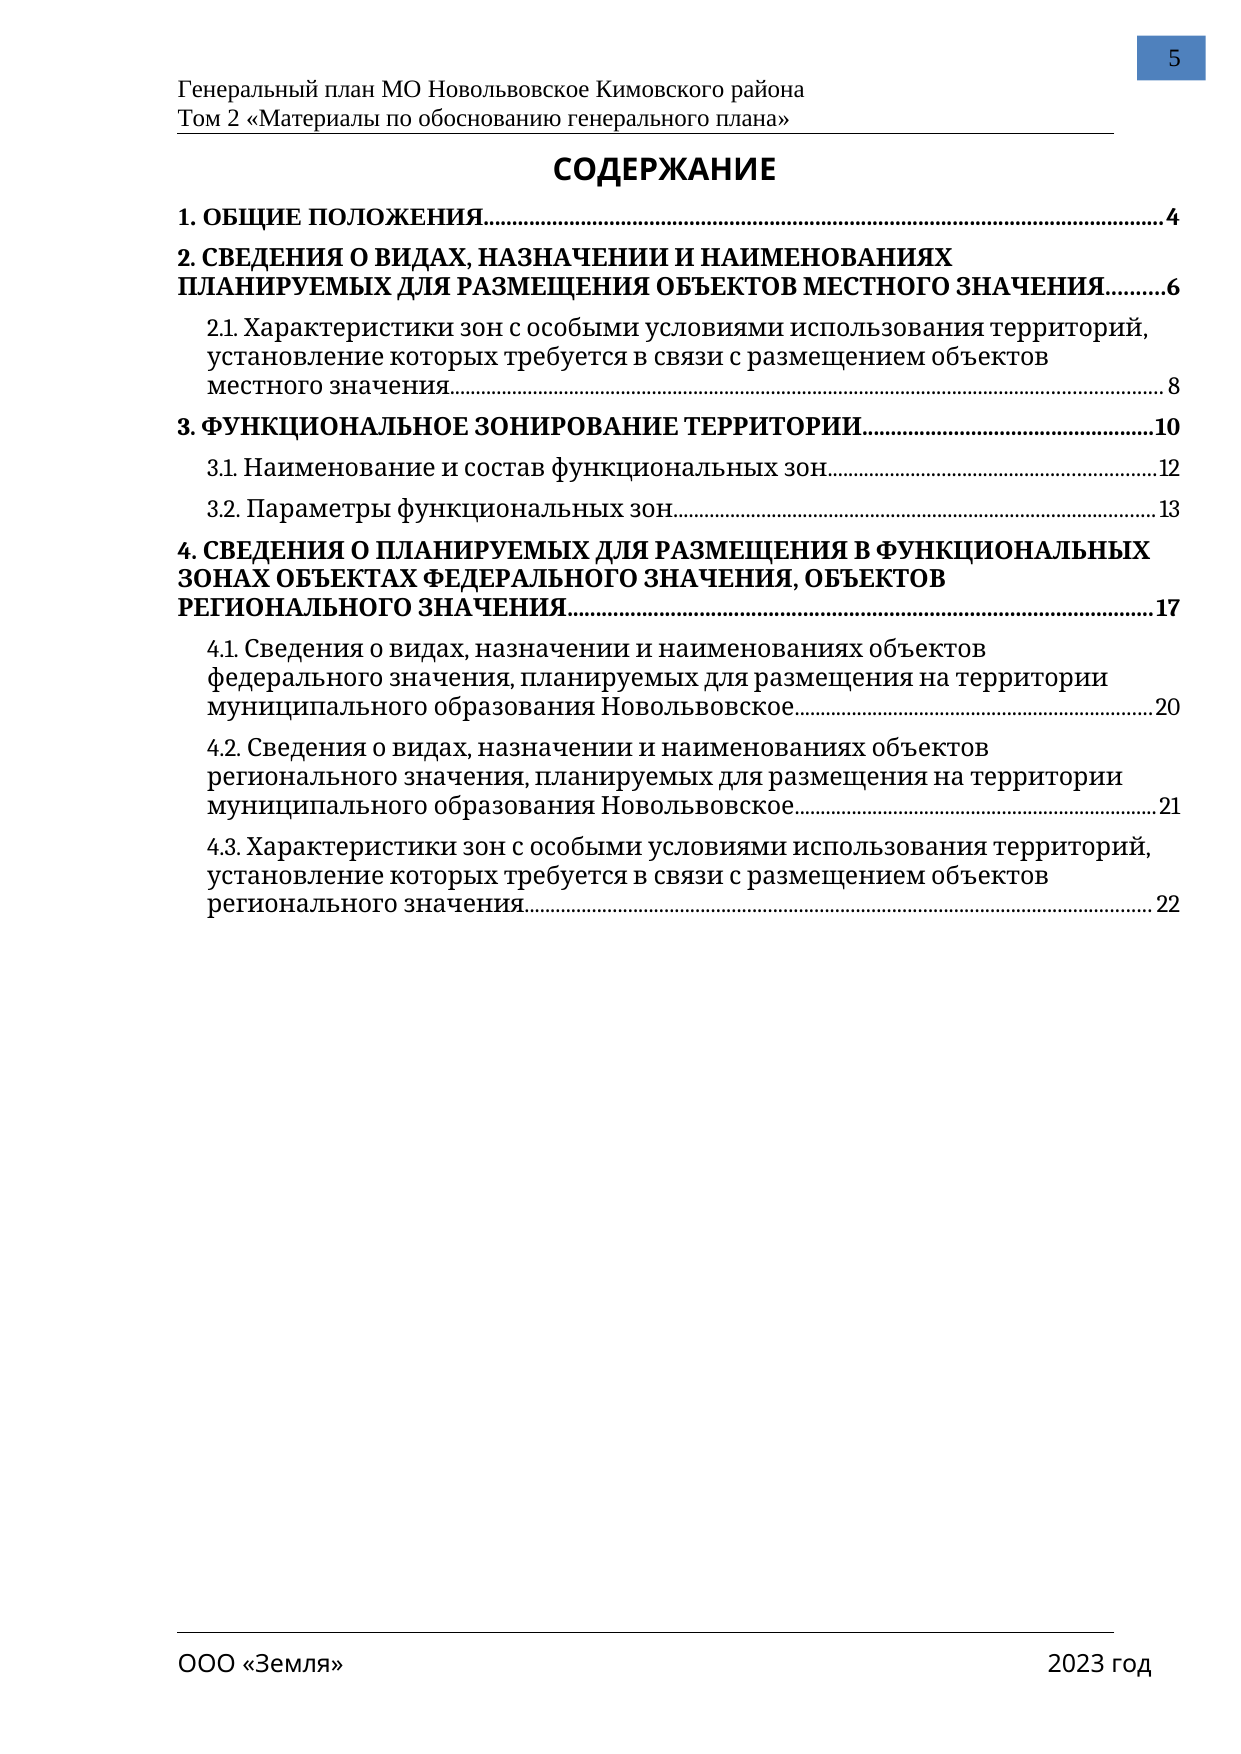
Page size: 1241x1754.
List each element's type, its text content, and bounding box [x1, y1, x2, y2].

text 4.3. Характеристики зон с особыми условиями использования территорий, установление которых требуется в связи с размещением объектов регионального значения 22 [207, 833, 1152, 919]
text 3.2. Параметры функциональных зон 13 [207, 495, 1152, 524]
text 1. Общие положения 4 [177, 202, 1152, 232]
text 2. Сведения о видах, назначении и наименованиях планируемых для размещения объектов местного значения 6 [177, 244, 1152, 302]
text 4. Сведения о планируемых для размещения в функциональных зонах объектах федерального значения, объектов регионального значения.. 17 [177, 537, 1152, 623]
text 4.2. Сведения о видах, назначении и наименованиях объектов регионального значения, планируемых для размещения на территории муниципального образования Новольвовское 21 [207, 734, 1152, 820]
text 2.1. Характеристики зон с особыми условиями использования территорий, установление которых требуется в связи с размещением объектов местного значения 8 [207, 314, 1152, 400]
text 3.1. Наименование и состав функциональных зон 12 [207, 454, 1152, 483]
text 3. Функциональное зонирование территории 10 [177, 413, 1152, 442]
text СОДЕРЖАНИЕ [177, 147, 1152, 189]
text 4.1. Сведения о видах, назначении и наименованиях объектов федерального значения, планируемых для размещения на территории муниципального образования Новольвовское 20 [207, 635, 1152, 722]
